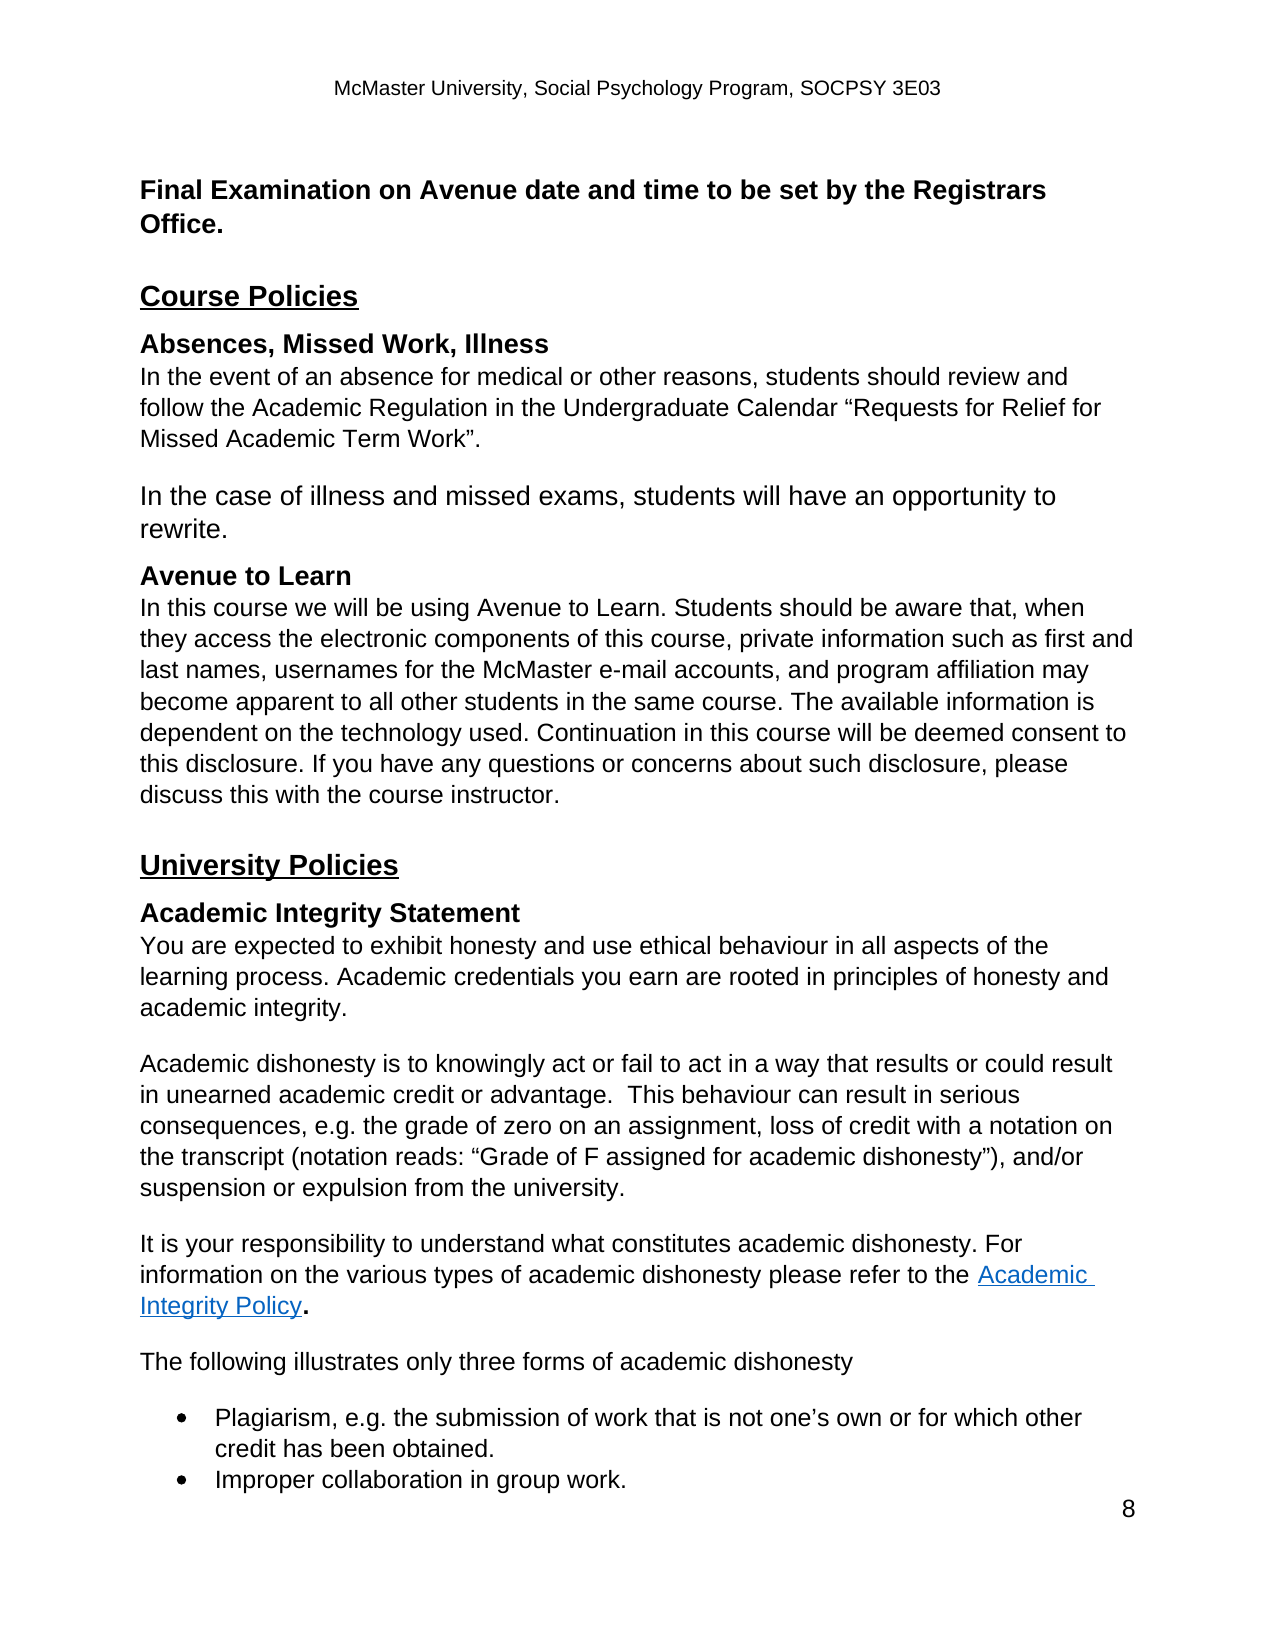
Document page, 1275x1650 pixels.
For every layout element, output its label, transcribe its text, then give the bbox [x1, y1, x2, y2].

list Improper collaboration in group work. [177, 1465, 1135, 1494]
text You are expected to exhibit honesty and use ethical behaviour in all aspects of the learning process. Academic credentials you earn are rooted in principles of honesty and academic integrity. [139, 931, 1135, 1021]
text In this course we will be using Avenue to Learn. Students should be aware that, when they access the electronic components of this course, private information such as first and last names, usernames for the McMaster e-mail accounts, and program affiliation may become apparent to all other students in the same course. The available information is dependent on the technology used. Continuation in this course will be deemed consent to this disclosure. If you have any questions or concerns about such disclosure, please discuss this with the course instructor. [139, 593, 1135, 808]
subtitle Academic Integrity Statement [139, 897, 1135, 928]
text Final Examination on Avenue date and time to be set by the Registrars Office. [139, 174, 1135, 239]
subtitle Avenue to Learn [139, 560, 1135, 591]
subtitle Course Policies [139, 279, 1135, 313]
subtitle University Policies [139, 848, 1135, 882]
list Plagiarism, e.g. the submission of work that is not one’s own or for which other credit has been obtained. [177, 1403, 1135, 1463]
subtitle Absences, Missed Work, Illness [139, 328, 1135, 359]
text It is your responsibility to understand what constitutes academic dishonesty. For information on the various types of academic dishonesty please refer to the Academic Integrity Policy. [139, 1229, 1135, 1320]
text The following illustrates only three forms of academic dishonesty [139, 1347, 1135, 1376]
subtitle In the case of illness and missed exams, students will have an opportunity to rewrite. [139, 480, 1135, 545]
text In the event of an absence for medical or other reasons, students should review and follow the Academic Regulation in the Undergraduate Calendar “Requests for Relief for Missed Academic Term Work”. [139, 362, 1135, 452]
text Academic dishonesty is to knowingly act or fail to act in a way that results or could result in unearned academic credit or advantage. This behaviour can result in serious consequences, e.g. the grade of zero on an assignment, loss of credit with a notation on the transcript (notation reads: “Grade of F assigned for academic dishonesty”), and/or suspension or expulsion from the university. [139, 1049, 1135, 1202]
